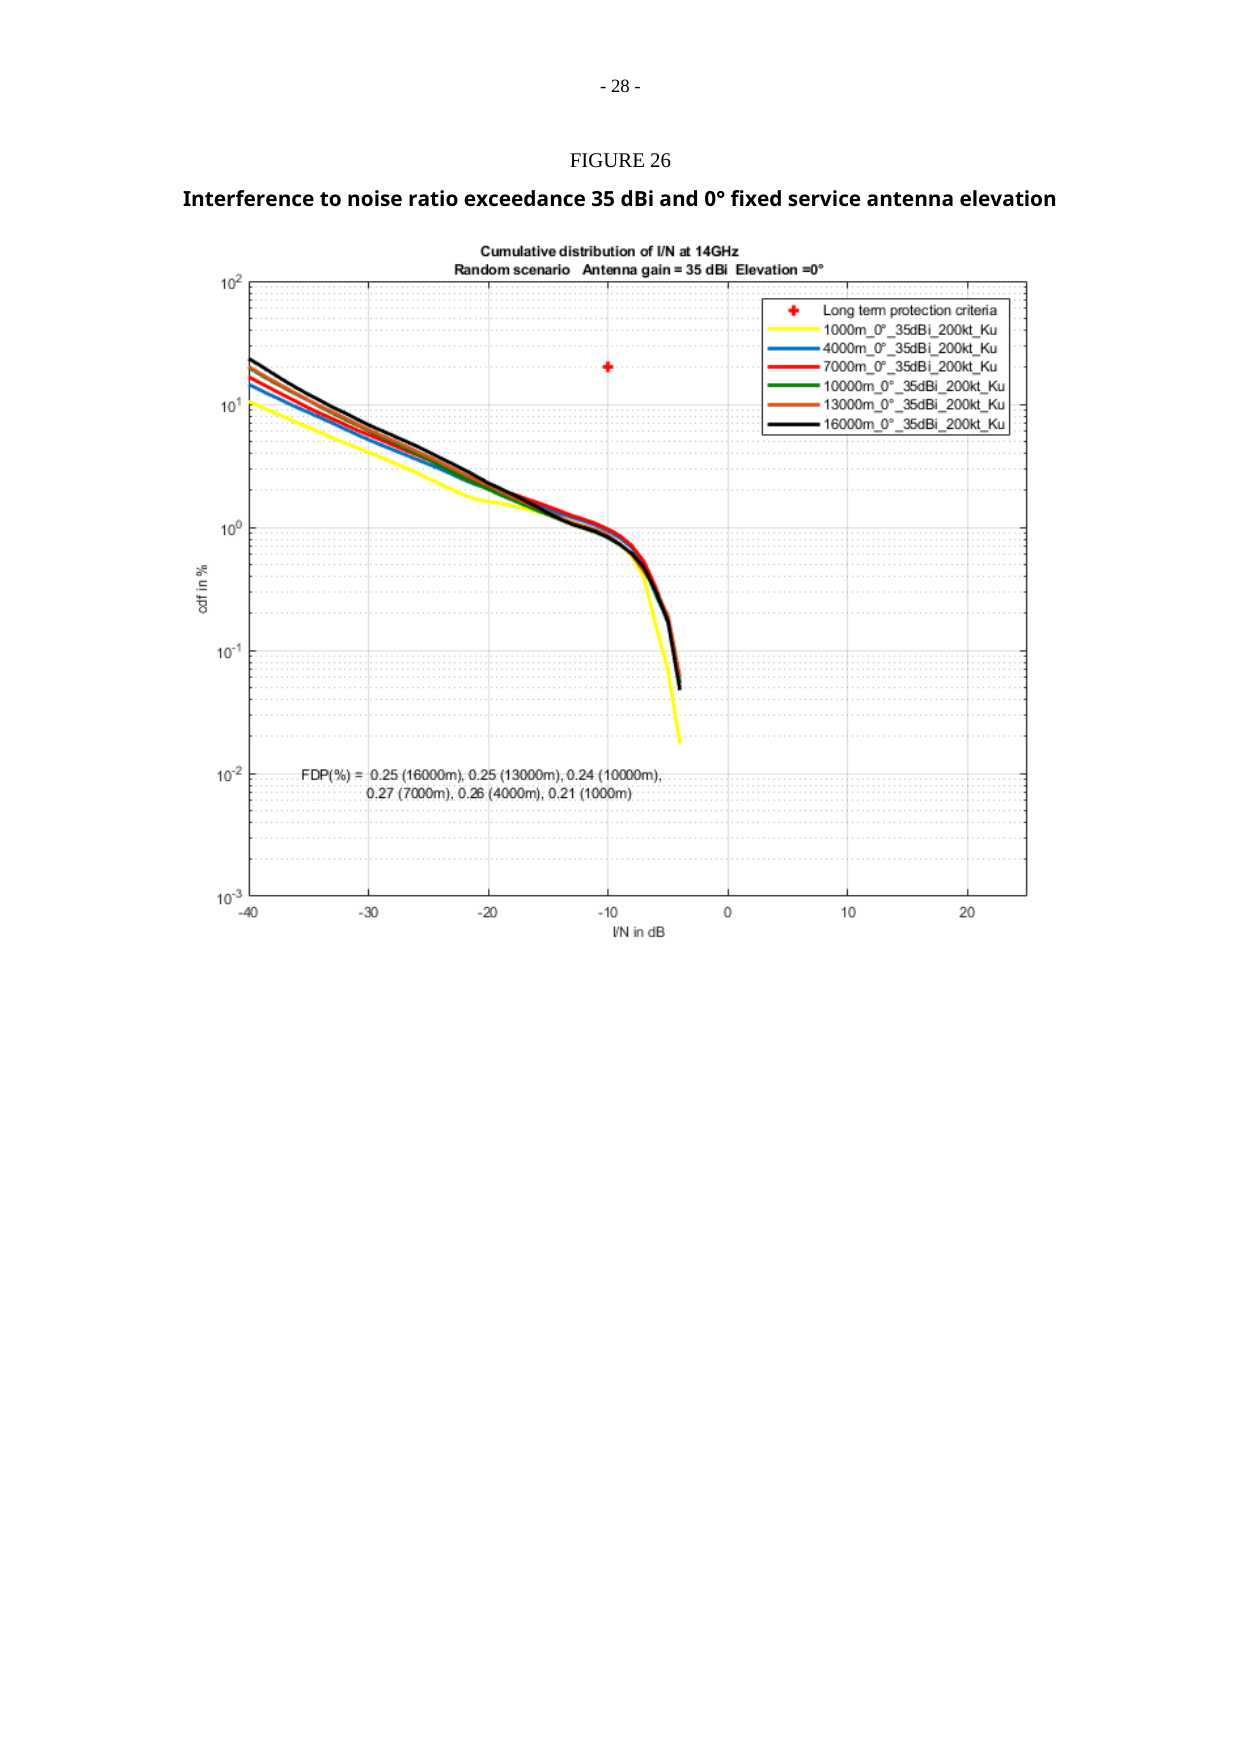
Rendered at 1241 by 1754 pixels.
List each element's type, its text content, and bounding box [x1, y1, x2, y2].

text figure 26 [118, 148, 1122, 172]
text Interference to noise ratio exceedance 35 dBi and 0° fixed service antenna elevation [118, 184, 1122, 213]
picture [118, 225, 1123, 979]
